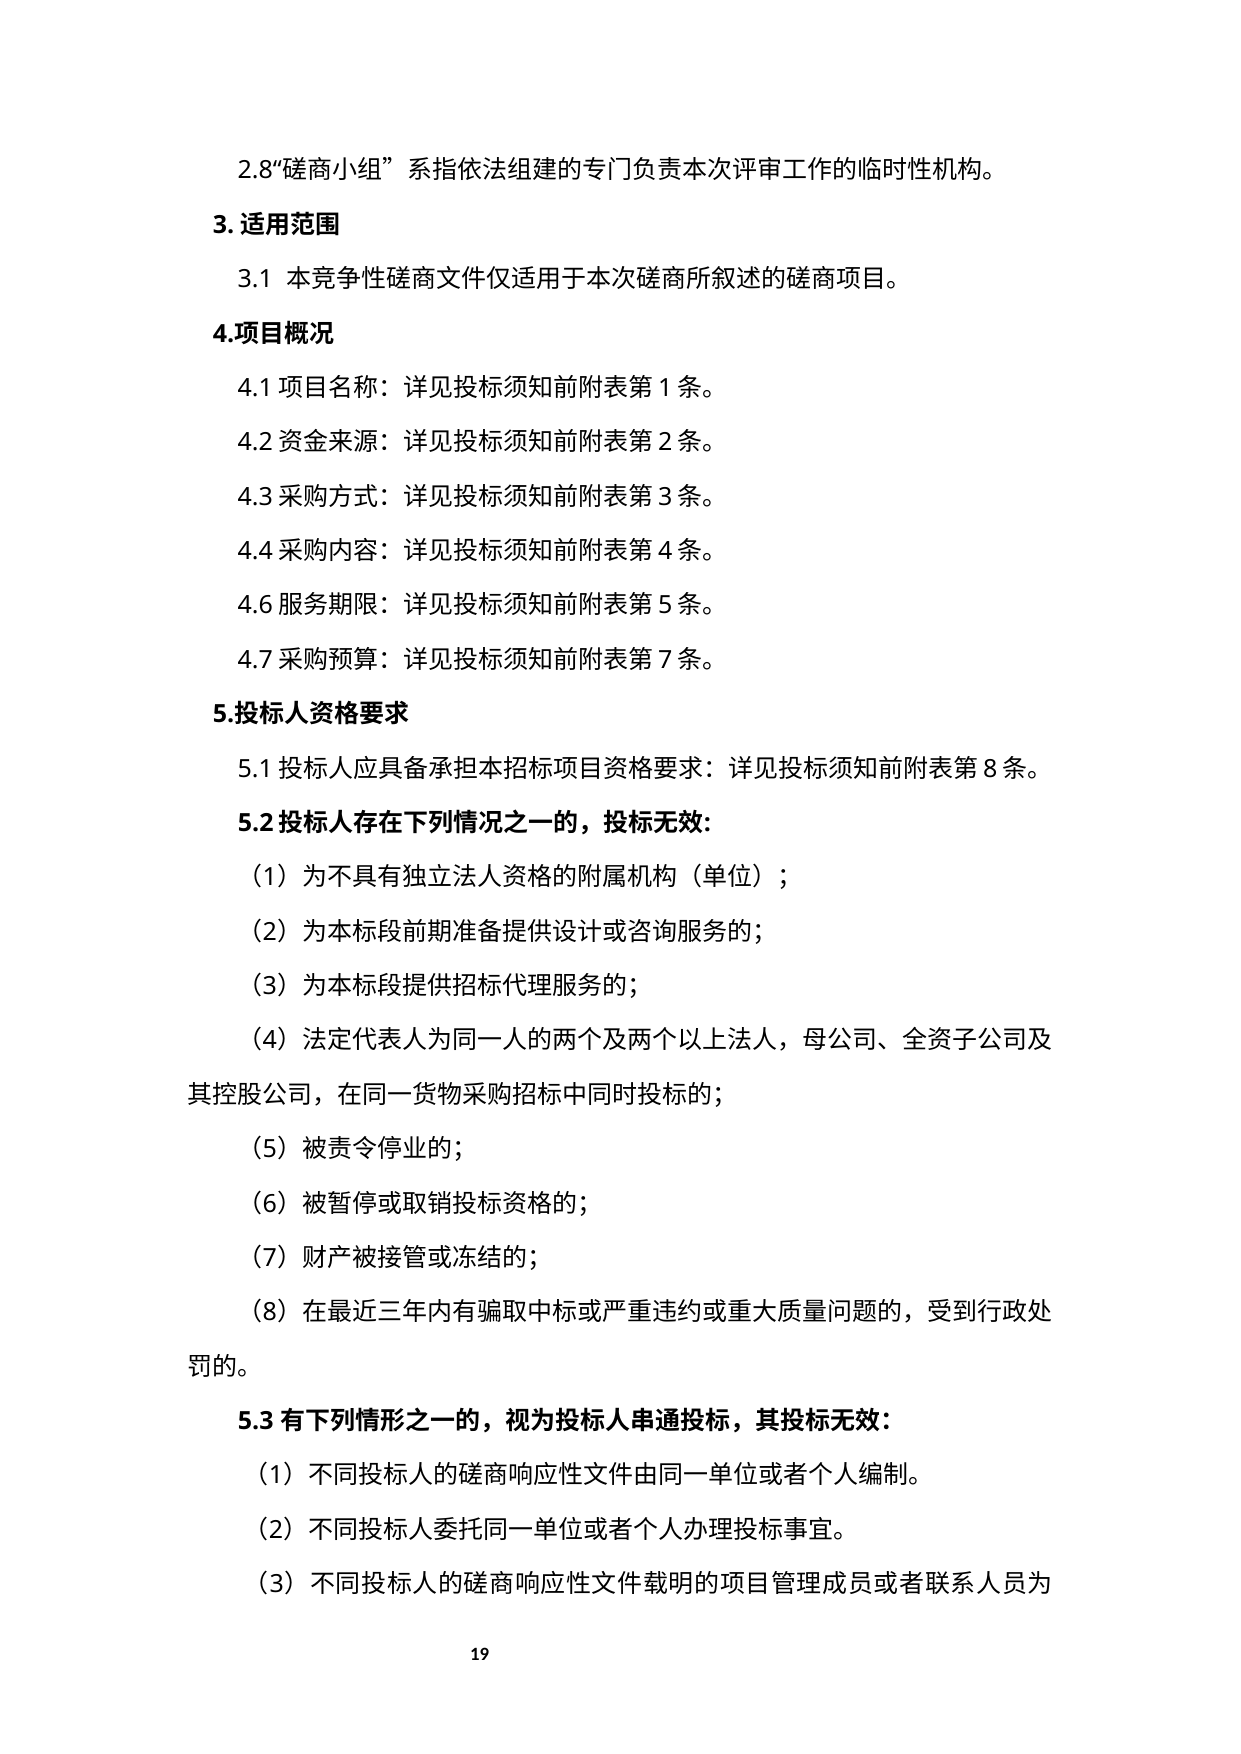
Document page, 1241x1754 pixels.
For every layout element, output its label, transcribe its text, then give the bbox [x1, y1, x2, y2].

text 5.2投标人存在下列情况之一的，投标无效: [187, 802, 1053, 839]
text （2）不同投标人委托同一单位或者个人办理投标事宜。 [187, 1509, 1053, 1546]
text 4.1项目名称：详见投标须知前附表第1条。 [187, 367, 1053, 404]
text 5.投标人资格要求 [187, 694, 1053, 730]
text 4.4采购内容：详见投标须知前附表第4条。 [187, 531, 1053, 567]
text 4.2资金来源：详见投标须知前附表第2条。 [187, 422, 1053, 458]
text 4.6服务期限：详见投标须知前附表第5条。 [187, 585, 1053, 621]
text （8）在最近三年内有骗取中标或严重违约或重大质量问题的，受到行政处罚的。 [187, 1292, 1053, 1382]
text （4）法定代表人为同一人的两个及两个以上法人，母公司、全资子公司及其控股公司，在同一货物采购招标中同时投标的； [187, 1020, 1053, 1111]
text 3. 适用范围 [187, 204, 1053, 241]
text （2）为本标段前期准备提供设计或咨询服务的； [187, 911, 1053, 947]
text 3.1 本竞争性磋商文件仅适用于本次磋商所叙述的磋商项目。 [187, 259, 1053, 295]
text 4.项目概况 [187, 313, 1053, 349]
text 2.8“磋商小组”系指依法组建的专门负责本次评审工作的临时性机构。 [187, 150, 1053, 186]
text （5）被责令停业的； [187, 1129, 1053, 1165]
text 5.3 有下列情形之一的，视为投标人串通投标，其投标无效： [187, 1401, 1053, 1437]
text 4.7采购预算：详见投标须知前附表第7条。 [187, 639, 1053, 676]
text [187, 1564, 1053, 1600]
text （1）不同投标人的磋商响应性文件由同一单位或者个人编制。 [187, 1455, 1053, 1491]
text （7）财产被接管或冻结的； [187, 1237, 1053, 1274]
text （1）为不具有独立法人资格的附属机构（单位）； [187, 857, 1053, 893]
text （3）为本标段提供招标代理服务的； [187, 966, 1053, 1002]
text （6）被暂停或取销投标资格的； [187, 1183, 1053, 1219]
text 4.3采购方式：详见投标须知前附表第3条。 [187, 476, 1053, 512]
text 5.1投标人应具备承担本招标项目资格要求：详见投标须知前附表第8条。 [187, 748, 1053, 784]
